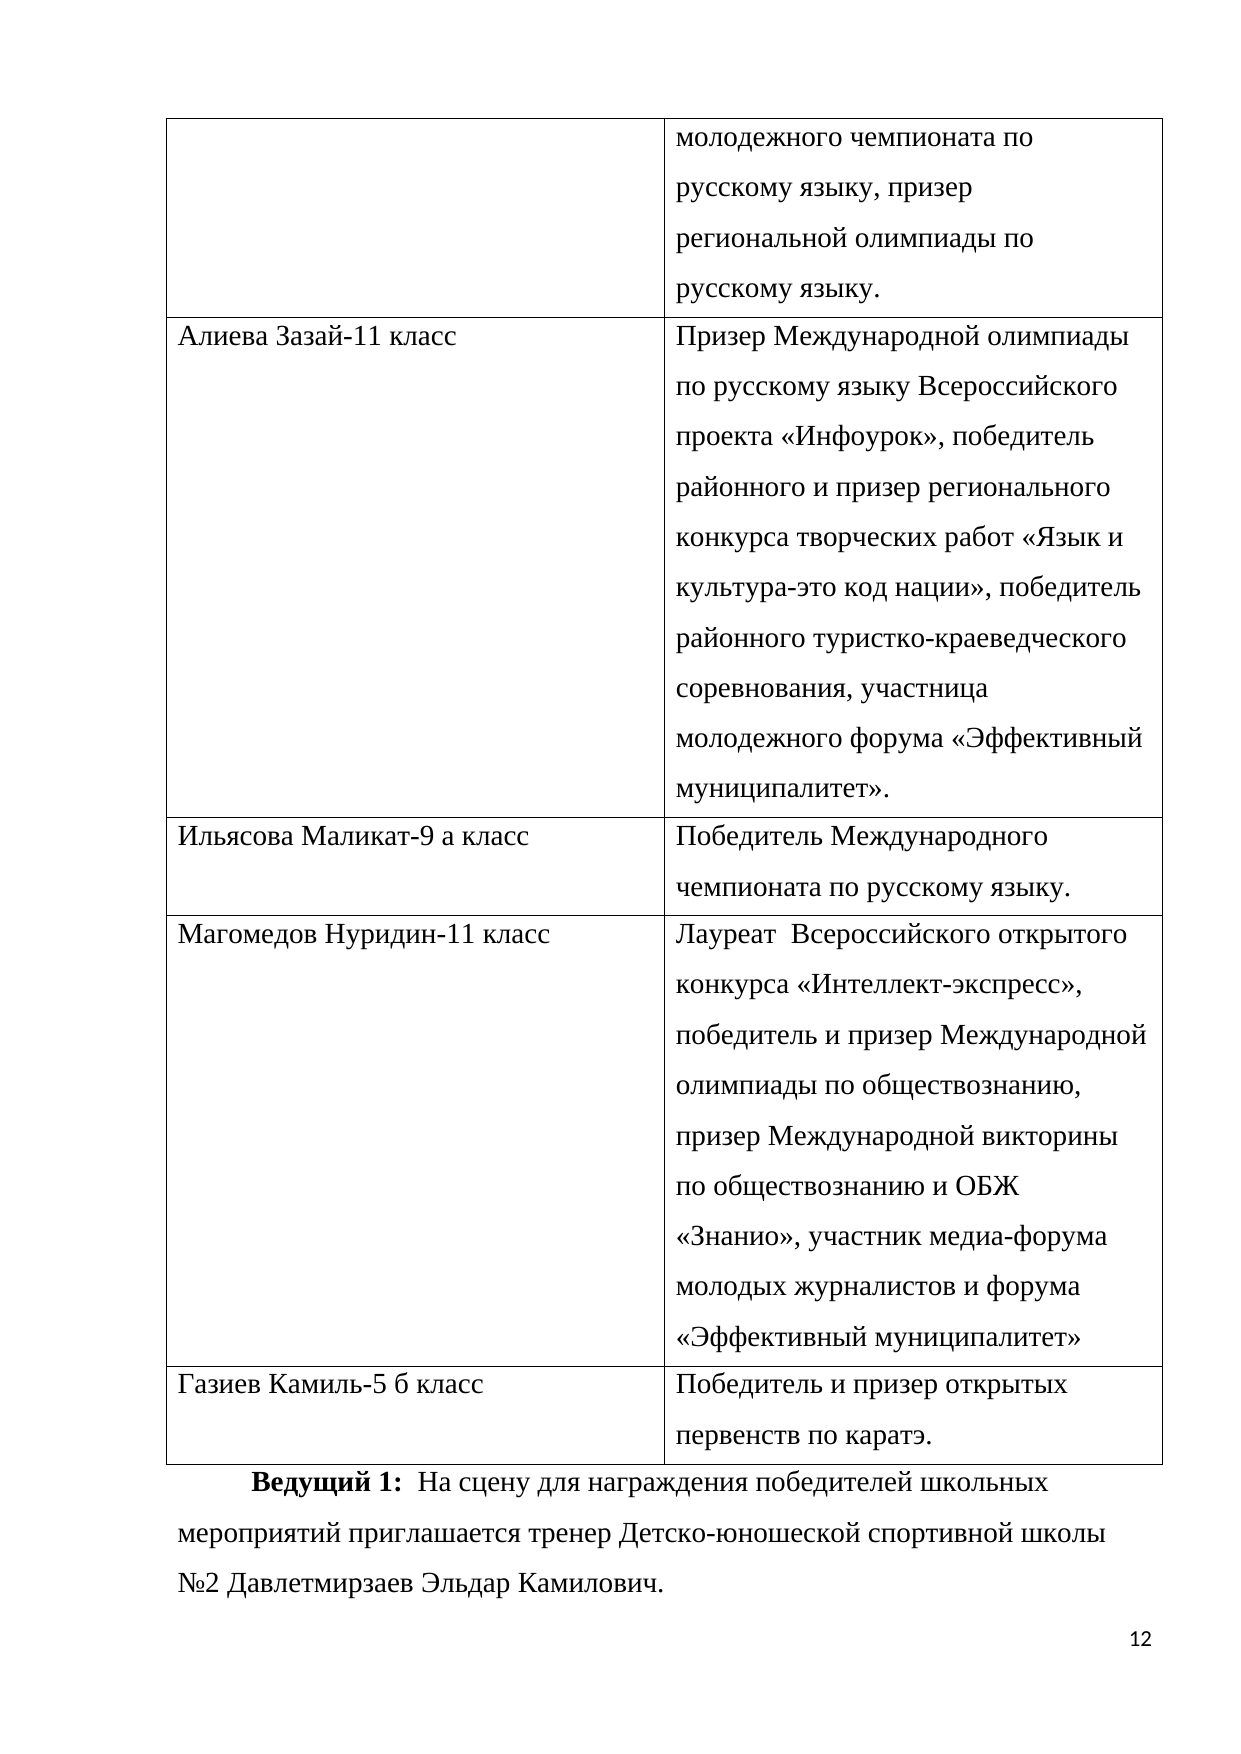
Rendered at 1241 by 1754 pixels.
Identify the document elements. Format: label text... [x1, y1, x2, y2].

table_cell Ильясова Маликат-9 а класс [167, 818, 664, 915]
text Ведущий 1: На сцену для награждения победителей школьных мероприятий приглашается тренер Детско-юношеской спортивной школы №2 Давлетмирзаев Эльдар Камилович. [177, 1465, 1152, 1599]
table_cell Магомедов Нуридин-11 класс [167, 916, 664, 1366]
table_cell Победитель Международного чемпионата по русскому языку. [665, 818, 1162, 915]
table_cell Алиева Зазай-11 класс [167, 318, 664, 817]
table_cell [167, 119, 664, 317]
table_cell Призер Международной олимпиады по русскому языку Всероссийского проекта «Инфоурок», победитель районного и призер регионального конкурса творческих работ «Язык и культура-это код нации», победитель районного туристко-краеведческого соревнования, участница молодежного форума «Эффективный муниципалитет». [665, 318, 1162, 817]
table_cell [665, 119, 1162, 317]
table_cell Лауреат Всероссийского открытого конкурса «Интеллект-экспресс», победитель и призер Международной олимпиады по обществознанию, призер Международной викторины по обществознанию и ОБЖ «Знанио», участник медиа-форума молодых журналистов и форума «Эффективный муниципалитет» [665, 916, 1162, 1366]
table_cell Победитель и призер открытых первенств по каратэ. [665, 1367, 1162, 1463]
table_cell Газиев Камиль-5 б класс [167, 1367, 664, 1463]
